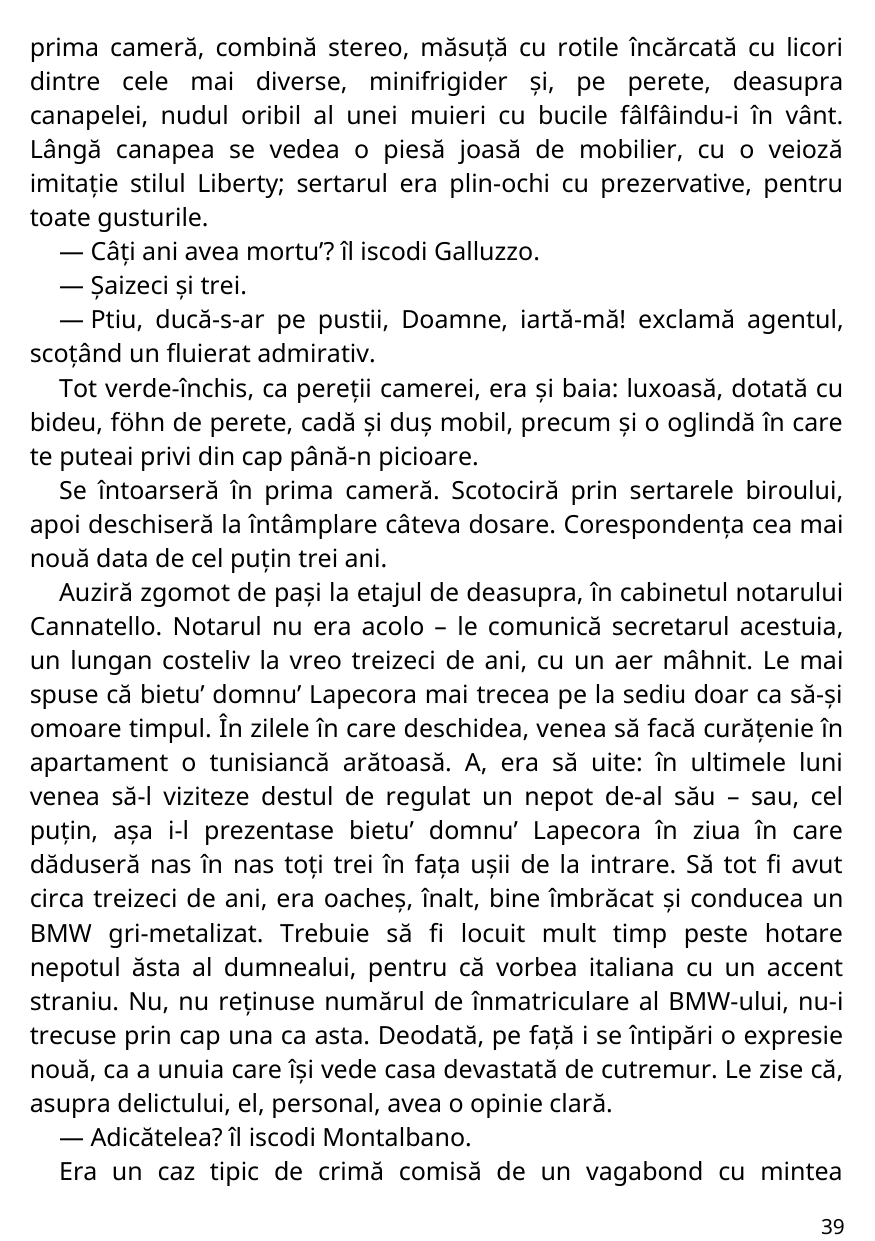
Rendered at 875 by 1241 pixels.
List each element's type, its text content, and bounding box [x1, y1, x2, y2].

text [29, 29, 844, 234]
text Auziră zgomot de paşi la etajul de deasupra, în cabinetul notarului Cannatello. Notarul nu era acolo – le comunică secretarul acestuia, un lungan costeliv la vreo treizeci de ani, cu un aer mâhnit. Le mai spuse că bietu’ domnu’ Lapecora mai trecea pe la sediu doar ca să-şi omoare timpul. În zilele în care deschidea, venea să facă curăţenie în apartament o tunisiancă arătoasă. A, era să uite: în ultimele luni venea să-l viziteze destul de regulat un nepot de-al său – sau, cel puţin, aşa i-l prezentase bietu’ domnu’ Lapecora în ziua în care dăduseră nas în nas toţi trei în faţa uşii de la intrare. Să tot fi avut circa treizeci de ani, era oacheş, înalt, bine îmbrăcat şi conducea un BMW gri-metalizat. Trebuie să fi locuit mult timp peste hotare nepotul ăsta al dumnealui, pentru că vorbea italiana cu un accent straniu. Nu, nu reţinuse numărul de înmatriculare al BMW-ului, nu-i trecuse prin cap una ca asta. Deodată, pe faţă i se întipări o expresie nouă, ca a unuia care îşi vede casa devastată de cutremur. Le zise că, asupra delictului, el, personal, avea o opinie clară. [29, 574, 844, 1119]
text Tot verde-închis, ca pereţii camerei, era şi baia: luxoasă, dotată cu bideu, föhn de perete, cadă şi duş mobil, precum şi o oglindă în care te puteai privi din cap până-n picioare. [29, 370, 844, 472]
text — Şaizeci şi trei. [29, 268, 844, 302]
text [29, 1154, 844, 1188]
text — Adicătelea? îl iscodi Montalbano. [29, 1119, 844, 1154]
text — Câţi ani avea mortu’? îl iscodi Galluzzo. [29, 234, 844, 268]
text — Ptiu, ducă-s-ar pe pustii, Doamne, iartă-mă! exclamă agentul, scoţând un fluierat admirativ. [29, 302, 844, 370]
text Se întoarseră în prima cameră. Scotociră prin sertarele biroului, apoi deschiseră la întâmplare câteva dosare. Corespondenţa cea mai nouă data de cel puţin trei ani. [29, 472, 844, 574]
